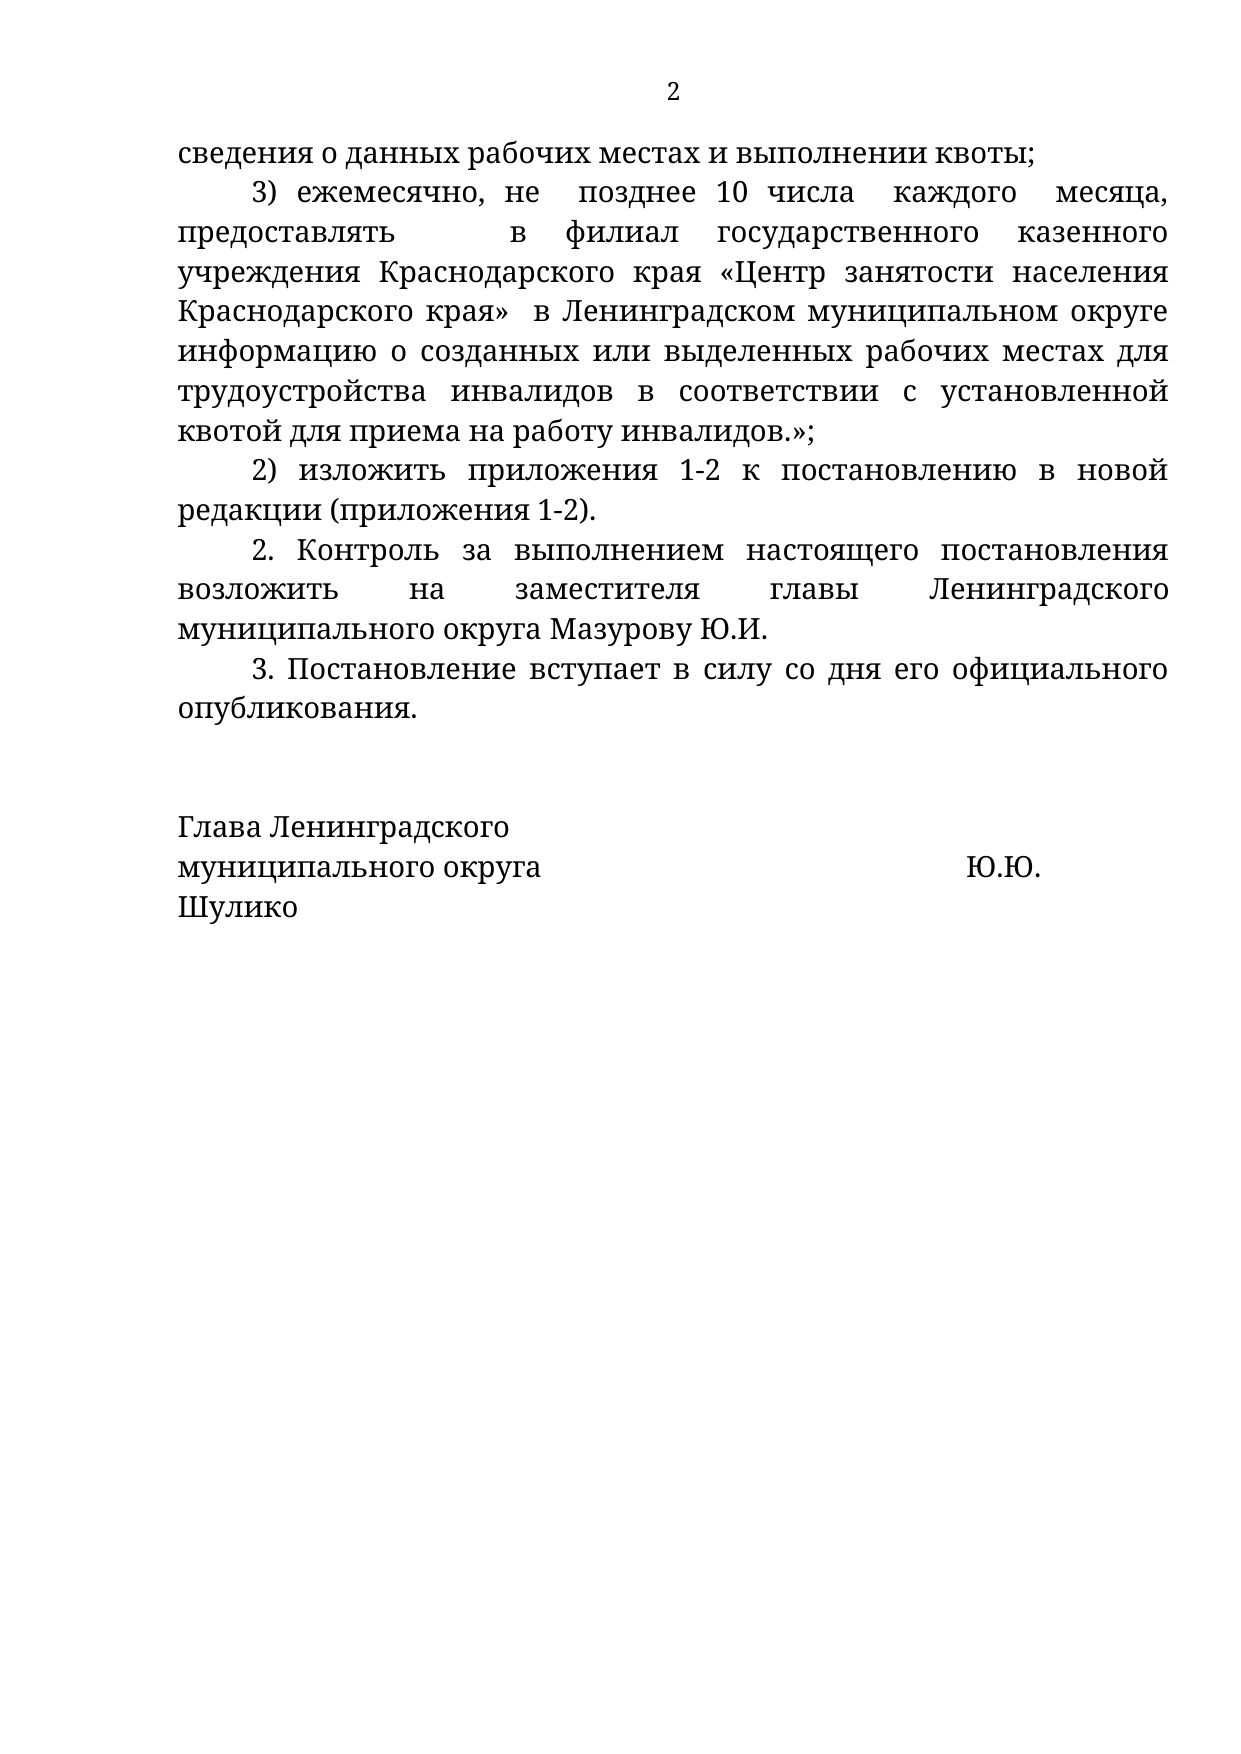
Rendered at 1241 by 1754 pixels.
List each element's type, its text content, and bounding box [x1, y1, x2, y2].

text муниципального округа Ю.Ю. Шулико [177, 846, 1169, 926]
text Глава Ленинградского [177, 807, 1169, 846]
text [177, 132, 1169, 172]
text 3. Постановление вступает в силу со дня его официального опубликования. [177, 648, 1169, 727]
text 2. Контроль за выполнением настоящего постановления возложить на заместителя главы Ленинградского муниципального округа Мазурову Ю.И. [177, 529, 1169, 648]
text 3) ежемесячно, не позднее 10 числа каждого месяца, предоставлять в филиал государственного казенного учреждения Краснодарского края «Центр занятости населения Краснодарского края» в Ленинградском муниципальном округе информацию о созданных или выделенных рабочих местах для трудоустройства инвалидов в соответствии с установленной квотой для приема на работу инвалидов.»; [177, 172, 1169, 449]
text 2) изложить приложения 1-2 к постановлению в новой редакции (приложения 1-2). [177, 449, 1169, 529]
